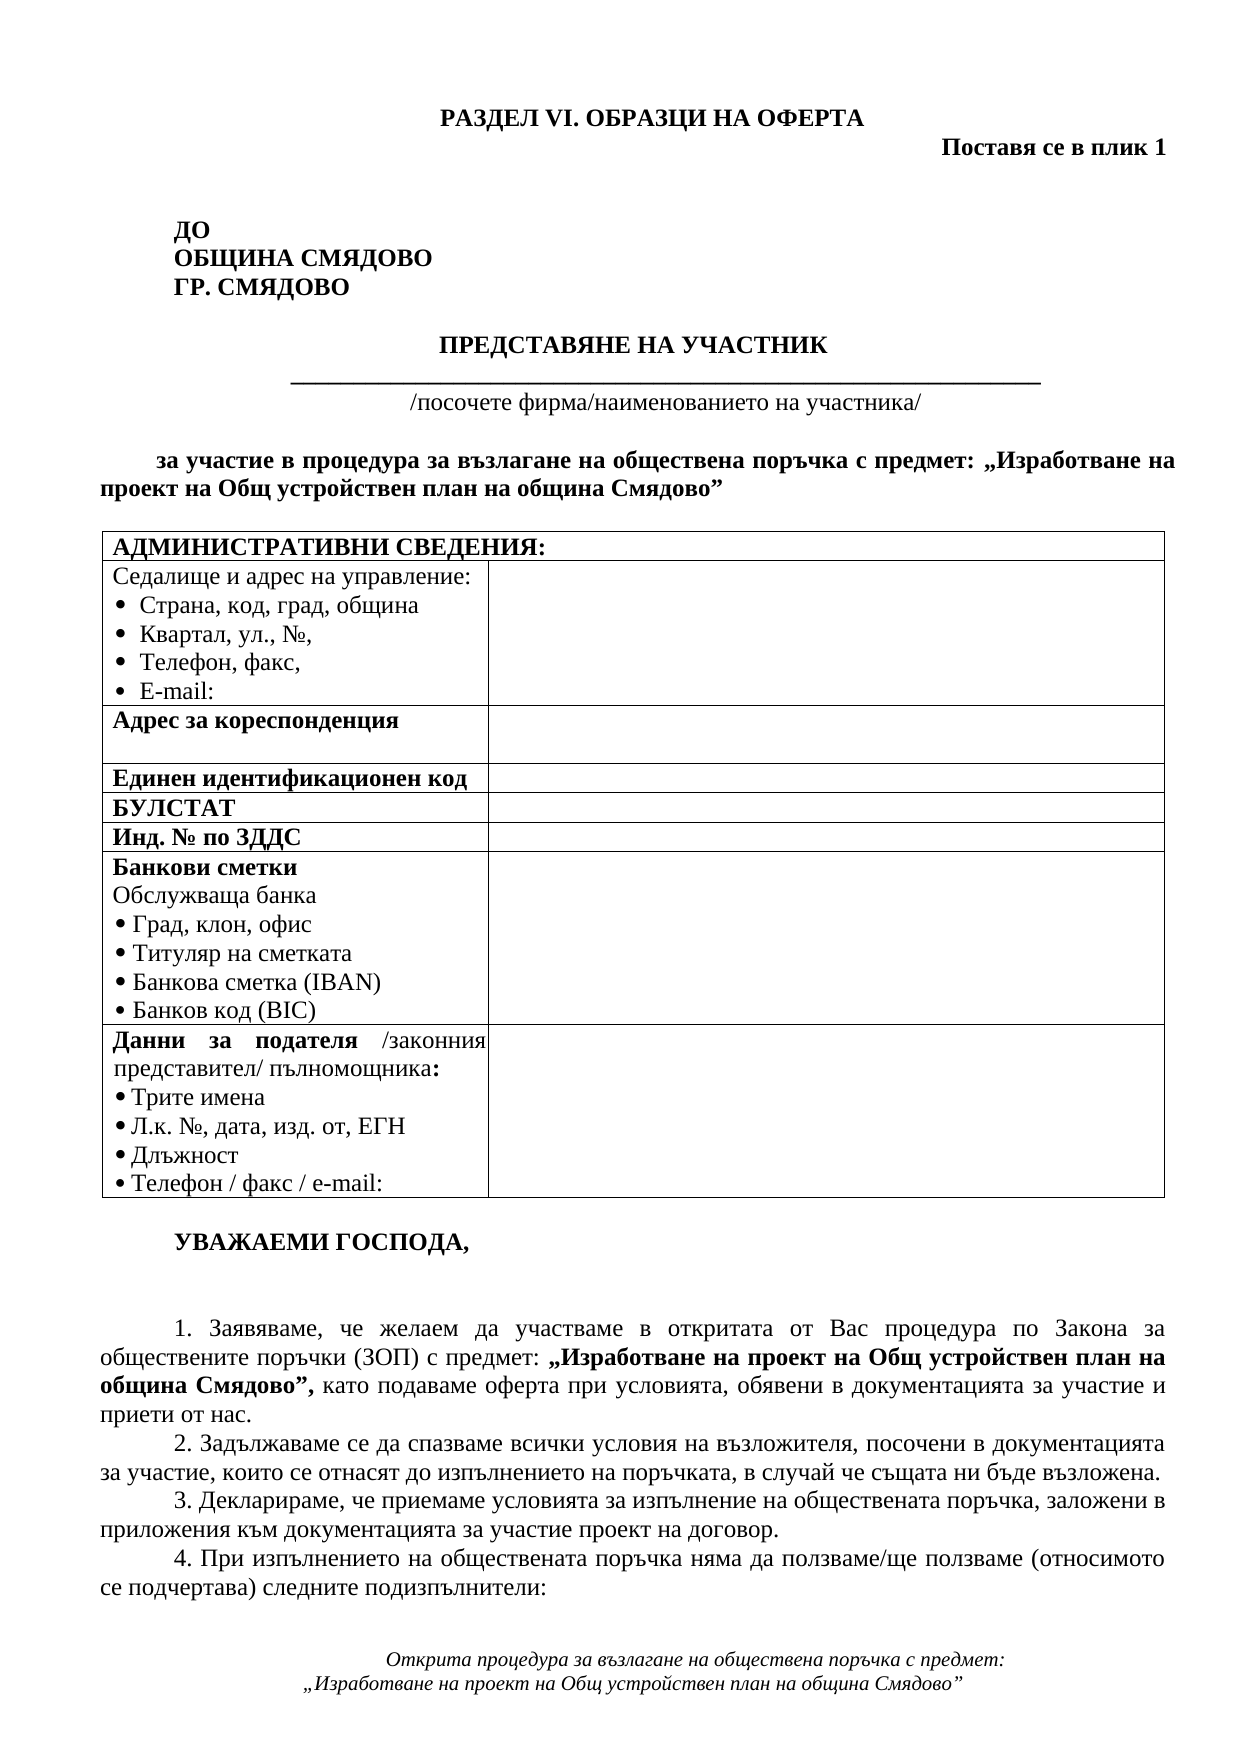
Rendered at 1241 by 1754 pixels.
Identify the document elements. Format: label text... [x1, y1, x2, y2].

text Община СМЯДОВО [100, 243, 1167, 272]
text 3. Декларираме, че приемаме условията за изпълнение на обществената поръчка, заложени в приложения към документацията за участие проект на договор. [100, 1486, 1167, 1543]
table_cell Единен идентификационен код [103, 764, 488, 792]
text 4. При изпълнението на обществената поръчка няма да ползваме/ще ползваме (относимото се подчертава) следните подизпълнители: [100, 1543, 1167, 1601]
table_cell Адрес за кореспонденция [103, 706, 488, 762]
text ПРЕДСТАВЯНЕ НА УЧАСТНИК [100, 330, 1167, 358]
table_cell [489, 561, 1164, 705]
text УВАЖАЕМИ ГОСПОДА, [100, 1227, 1167, 1256]
table_cell [489, 823, 1164, 851]
text ГР. СМЯДОВО [100, 272, 1167, 301]
table_cell Данни за подателя /законния представител/ пълномощника: Трите имена Л.к. №, дата, изд. от, ЕГН Длъжност Телефон / факс / e-mail: [103, 1025, 488, 1197]
table_header АДМИНИСТРАТИВНИ СВЕДЕНИЯ: [103, 532, 1164, 560]
table_cell БУЛСТАТ [103, 793, 488, 821]
text РАЗДЕЛ VI. Образци на оферта [137, 103, 1167, 132]
text 2. Задължаваме се да спазваме всички условия на възложителя, посочени в документацията за участие, които се отнасят до изпълнението на поръчката, в случай че същата ни бъде възложена. [100, 1428, 1167, 1486]
table_cell Инд. № по ЗДДС [103, 823, 488, 851]
table_cell Седалище и адрес на управление: Страна, код, град, община Квартал, ул., №, Телефон, факс, E-mail: [103, 561, 488, 705]
text Поставя се в плик 1 [100, 132, 1167, 161]
table_cell [489, 793, 1164, 821]
table_cell [489, 706, 1164, 762]
table_cell [489, 1025, 1164, 1197]
table_cell [489, 764, 1164, 792]
table_cell Банкови сметки Обслужваща банка Град, клон, офис Титуляр на сметката Банкова сметка (IBAN) Банков код (BIC) [103, 852, 488, 1024]
text 1. Заявяваме, че желаем да участваме в откритата от Вас процедура по Закона за обществените поръчки (ЗОП) с предмет: „Изработване на проект на Общ устройствен план на община Смядово”, като подаваме оферта при условията, обявени в документацията за участие и приети от нас. [100, 1313, 1167, 1428]
text ДО [100, 215, 1167, 243]
text /посочете фирма/наименованието на участника/ [100, 387, 1175, 416]
text за участие в процедура за възлагане на обществена поръчка с предмет: „Изработване на проект на Общ устройствен план на община Смядово” [100, 445, 1175, 502]
table_cell [489, 852, 1164, 1024]
text ____________________________________________________________ [100, 358, 1175, 387]
